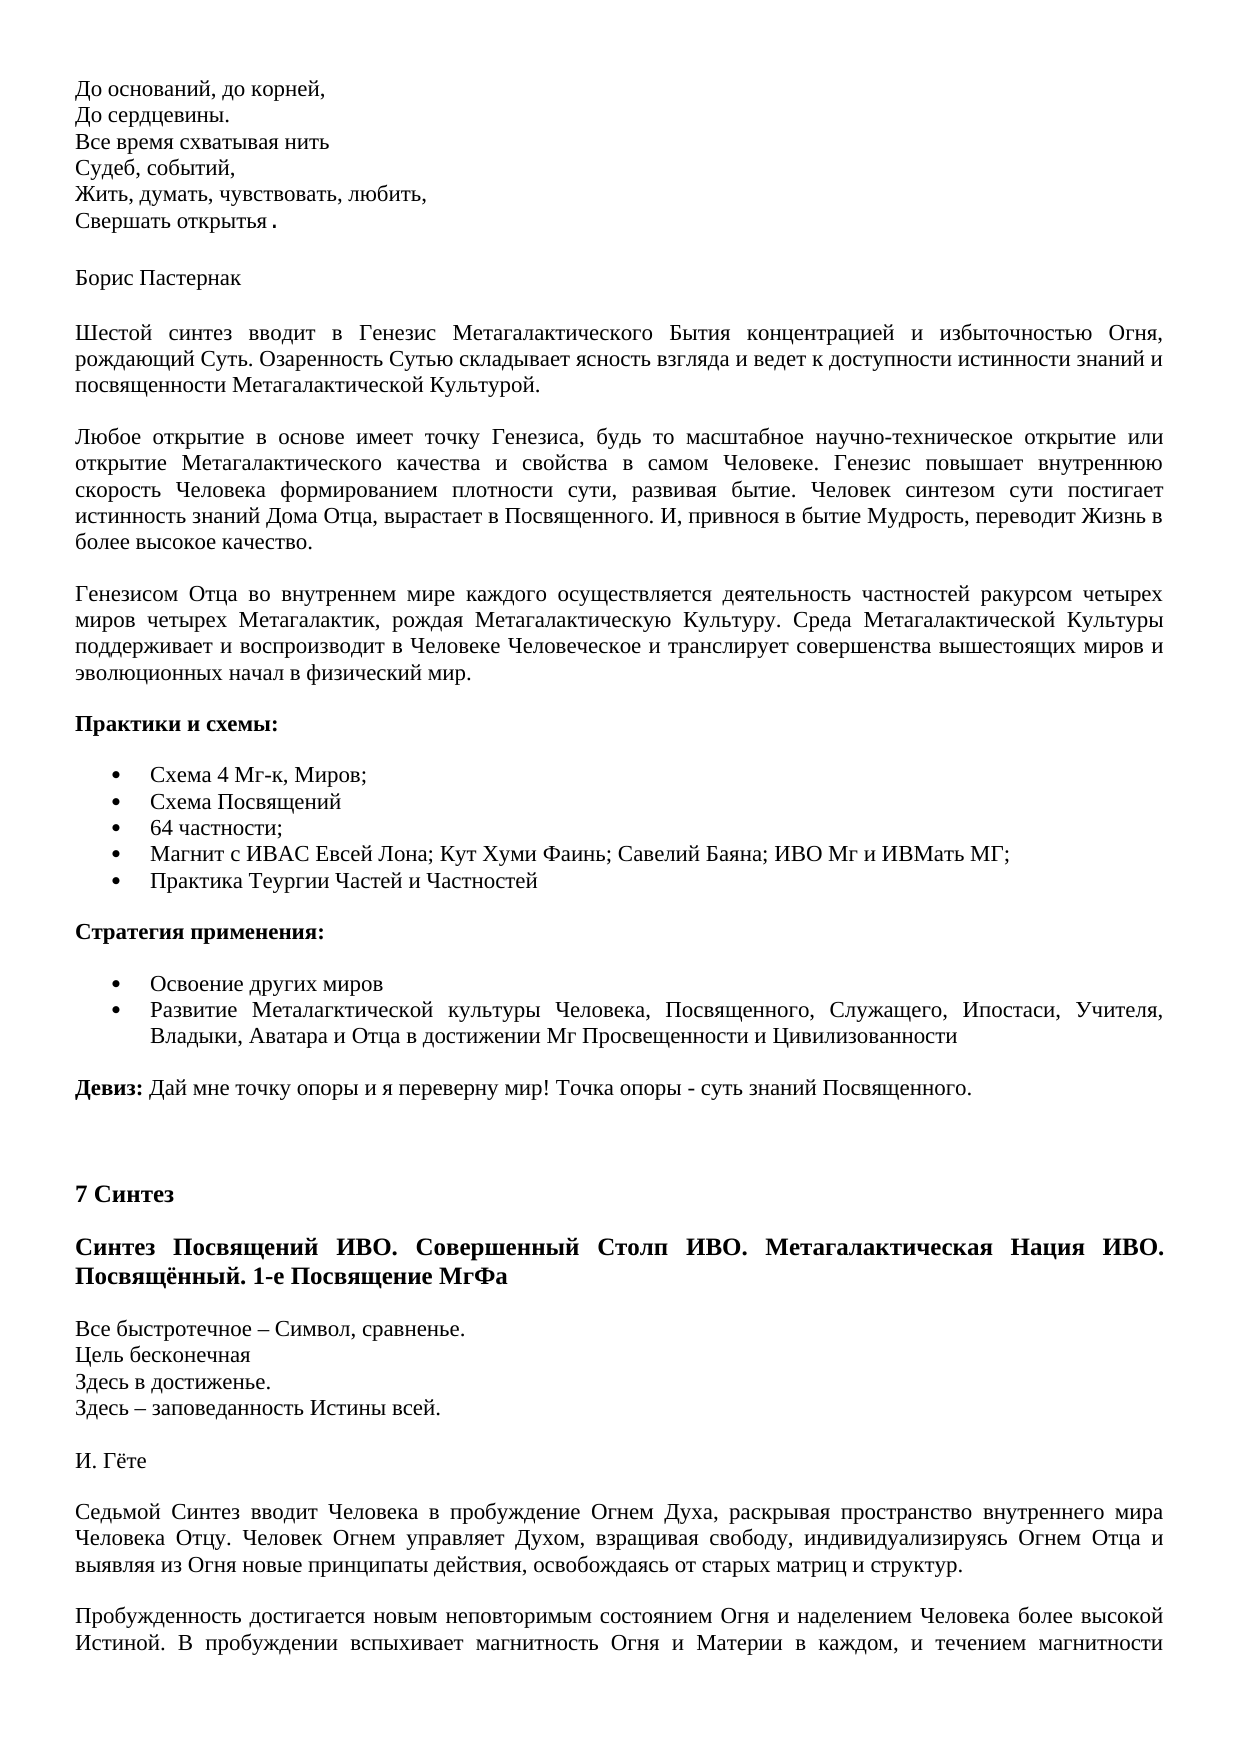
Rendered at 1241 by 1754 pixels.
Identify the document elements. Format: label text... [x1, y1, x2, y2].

text Борис Пастернак [75, 264, 1165, 290]
text Жить, думать, чувствовать, любить, [75, 180, 1165, 207]
text До оснований, до корней, [75, 75, 1165, 101]
text Судеб, событий, [75, 154, 1165, 180]
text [75, 1602, 1165, 1655]
list Магнит с ИВАС Евсей Лона; Кут Хуми Фаинь; Савелий Баяна; ИВО Мг и ИВМать МГ; [112, 841, 1165, 867]
text Здесь в достиженье. [75, 1368, 1165, 1394]
list 64 частности; [112, 814, 1165, 841]
text До сердцевины. [75, 101, 1165, 128]
text Стратегия применения: [75, 918, 1165, 944]
list Схема Посвящений [112, 788, 1165, 814]
text Цель бесконечная [75, 1341, 1165, 1368]
text И. Гёте [75, 1447, 1165, 1473]
text Синтез Посвящений ИВО. Совершенный Столп ИВО. Метагалактическая Нация ИВО. Посвящённый. 1-е Посвящение МгФа [75, 1232, 1165, 1290]
text Здесь – заповеданность Истины всей. [75, 1394, 1165, 1420]
text Шестой синтез вводит в Генезис Метагалактического Бытия концентрацией и избыточностью Огня, рождающий Суть. Озаренность Сутью складывает ясность взгляда и ведет к доступности истинности знаний и посвященности Метагалактической Культурой. [75, 319, 1165, 398]
list Практика Теургии Частей и Частностей [112, 867, 1165, 893]
text Любое открытие в основе имеет точку Генезиса, будь то масштабное научно-техническое открытие или открытие Метагалактического качества и свойства в самом Человеке. Генезис повышает внутреннюю скорость Человека формированием плотности сути, развивая бытие. Человек синтезом сути постигает истинность знаний Дома Отца, вырастает в Посвященного. И, привнося в бытие Мудрость, переводит Жизнь в более высокое качество. [75, 423, 1165, 555]
text 7 Синтез [75, 1179, 1165, 1207]
text Генезисом Отца во внутреннем мире каждого осуществляется деятельность частностей ракурсом четырех миров четырех Метагалактик, рождая Метагалактическую Культуру. Среда Метагалактической Культуры поддерживает и воспроизводит в Человеке Человеческое и транслирует совершенства вышестоящих миров и эволюционных начал в физический мир. [75, 580, 1165, 685]
text Свершать открытья. [75, 207, 1165, 235]
list Развитие Металагктической культуры Человека, Посвященного, Служащего, Ипостаси, Учителя, Владыки, Аватара и Отца в достижении Мг Просвещенности и Цивилизованности [112, 996, 1165, 1049]
text Все время схватывая нить [75, 128, 1165, 154]
text Практики и схемы: [75, 710, 1165, 736]
text Все быстротечное – Символ, сравненье. [75, 1315, 1165, 1341]
list Освоение других миров [112, 969, 1165, 996]
list Схема 4 Мг-к, Миров; [112, 761, 1165, 788]
text Девиз: Дай мне точку опоры и я переверну мир! Точка опоры - суть знаний Посвященного. [75, 1074, 1165, 1100]
text Седьмой Синтез вводит Человека в пробуждение Огнем Духа, раскрывая пространство внутреннего мира Человека Отцу. Человек Огнем управляет Духом, взращивая свободу, индивидуализируясь Огнем Отца и выявляя из Огня новые принципаты действия, освобождаясь от старых матриц и структур. [75, 1498, 1165, 1577]
